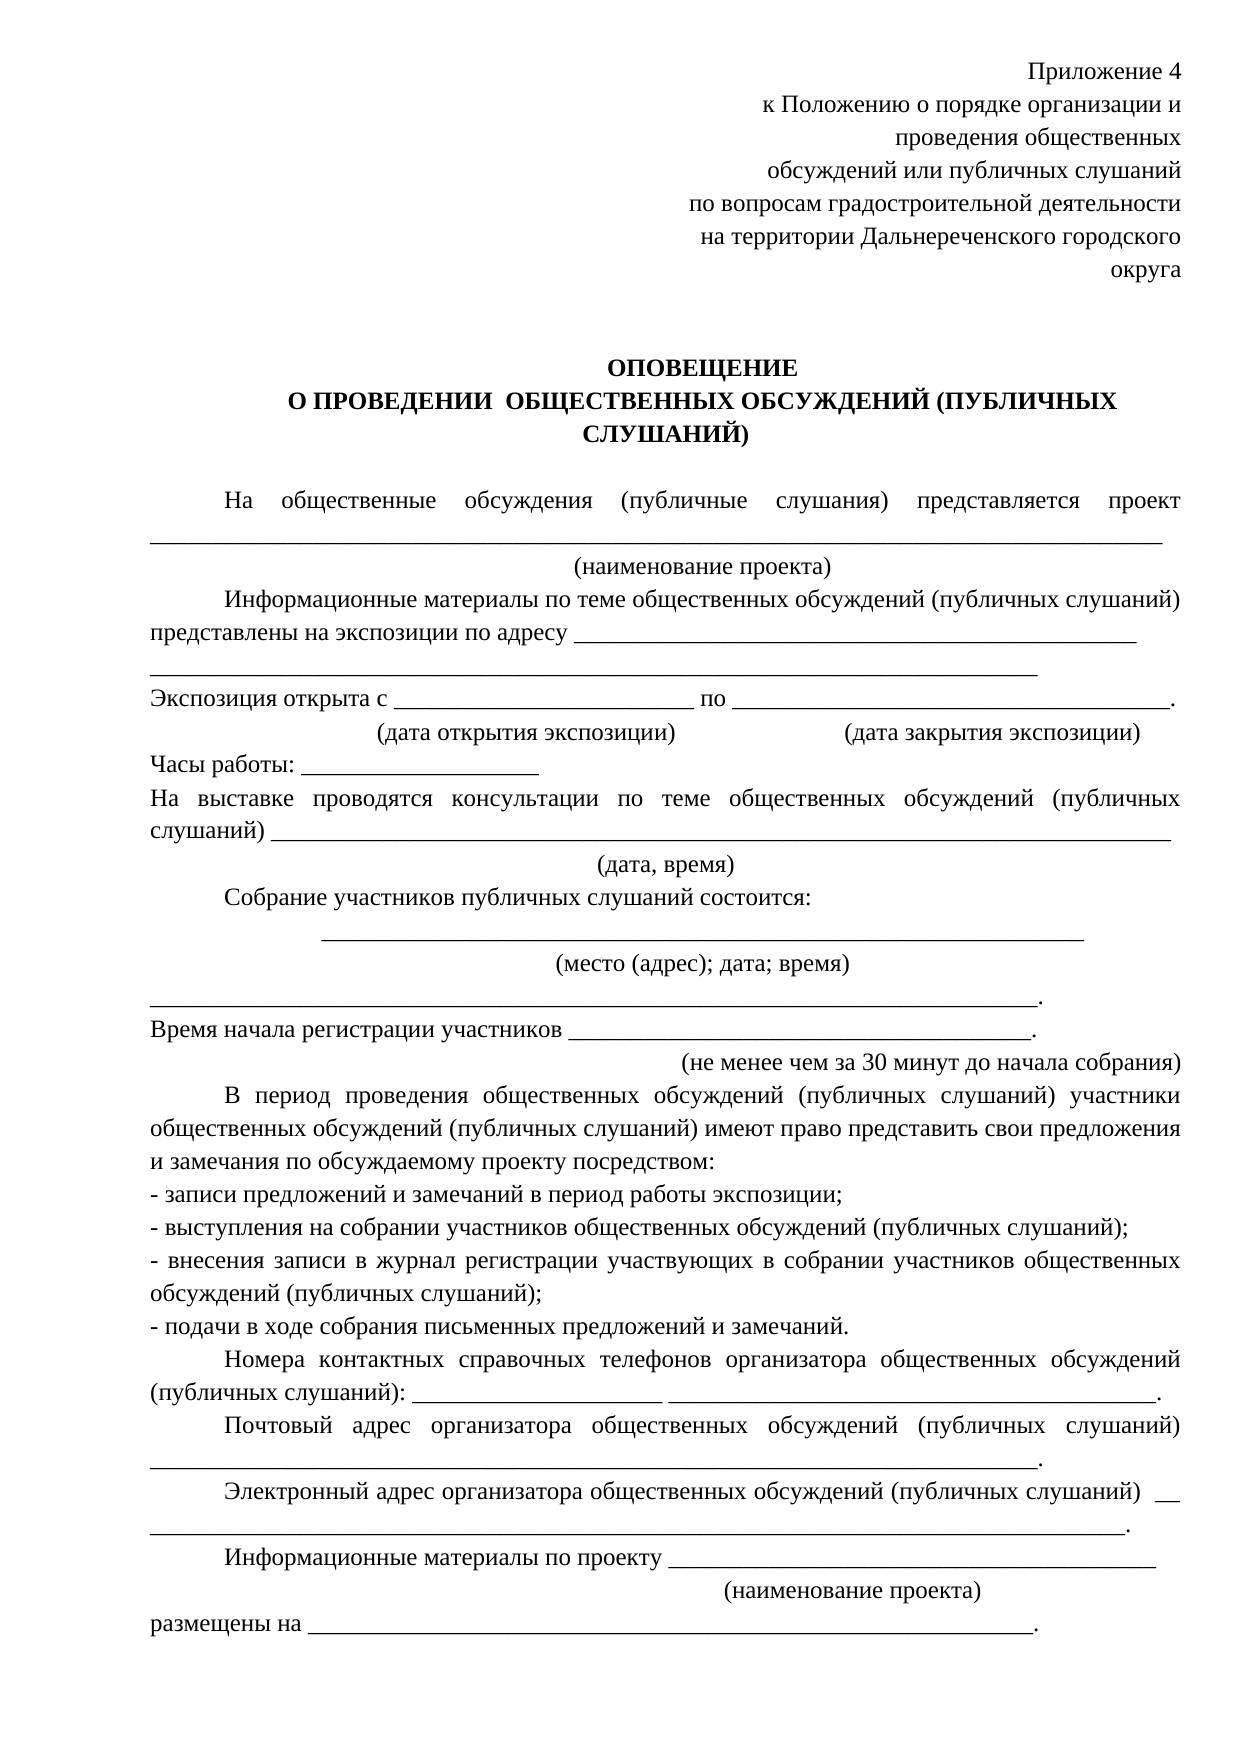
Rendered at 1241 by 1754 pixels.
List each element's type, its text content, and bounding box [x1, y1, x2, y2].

text _______________________________________________________________________. [150, 981, 1181, 1009]
text (место (адрес); дата; время) [150, 948, 1181, 976]
text - внесения записи в журнал регистрации участвующих в собрании участников общественных обсуждений (публичных слушаний); [150, 1245, 1181, 1307]
text размещены на __________________________________________________________. [150, 1608, 1181, 1637]
text округа [150, 254, 1181, 283]
text Электронный адрес организатора общественных обсуждений (публичных слушаний) __ ______________________________________________________________________________. [150, 1476, 1181, 1538]
text На выставке проводятся консультации по теме общественных обсуждений (публичных слушаний) ________________________________________________________________________ [150, 783, 1181, 844]
text В период проведения общественных обсуждений (публичных слушаний) участники общественных обсуждений (публичных слушаний) имеют право представить свои предложения и замечания по обсуждаемому проекту посредством: [150, 1080, 1181, 1174]
text (не менее чем за 30 минут до начала собрания) [150, 1047, 1181, 1076]
text Часы работы: ___________________ [150, 749, 1181, 778]
text Время начала регистрации участников _____________________________________. [150, 1014, 1181, 1042]
text обсуждений или публичных слушаний [150, 155, 1181, 184]
text Номера контактных справочных телефонов организатора общественных обсуждений (публичных слушаний): ____________________ _______________________________________. [150, 1344, 1181, 1406]
text - записи предложений и замечаний в период работы экспозиции; [150, 1179, 1181, 1208]
text Почтовый адрес организатора общественных обсуждений (публичных слушаний) _______________________________________________________________________. [150, 1410, 1181, 1472]
text на территории Дальнереченского городского [150, 221, 1181, 250]
text - подачи в ходе собрания письменных предложений и замечаний. [150, 1311, 1181, 1340]
text (наименование проекта) [150, 551, 1181, 580]
text - выступления на собрании участников общественных обсуждений (публичных слушаний); [150, 1212, 1181, 1241]
text по вопросам градостроительной деятельности [150, 188, 1181, 217]
text Экспозиция открыта с ________________________ по ___________________________________. [150, 683, 1181, 712]
text Информационные материалы по проекту _______________________________________ [150, 1542, 1181, 1571]
text _____________________________________________________________ [150, 915, 1181, 943]
text (дата, время) [150, 849, 1181, 877]
text (дата открытия экспозиции) (дата закрытия экспозиции) [150, 717, 1181, 745]
text проведения общественных [150, 122, 1181, 151]
text _______________________________________________________________________ [150, 651, 1181, 679]
text (наименование проекта) [150, 1575, 1181, 1604]
text О ПРОВЕДЕНИИ ОБЩЕСТВЕННЫХ ОБСУЖДЕНИЙ (ПУБЛИЧНЫХ СЛУШАНИЙ) [150, 386, 1181, 448]
text Информационные материалы по теме общественных обсуждений (публичных слушаний) представлены на экспозиции по адресу _____________________________________________ [150, 584, 1181, 646]
text На общественные обсуждения (публичные слушания) представляется проект _________________________________________________________________________________ [150, 485, 1181, 547]
text ОПОВЕЩЕНИЕ [150, 353, 1181, 382]
text Собрание участников публичных слушаний состоится: [150, 882, 1181, 910]
text Приложение 4 к Положению о порядке организации и [150, 56, 1181, 118]
